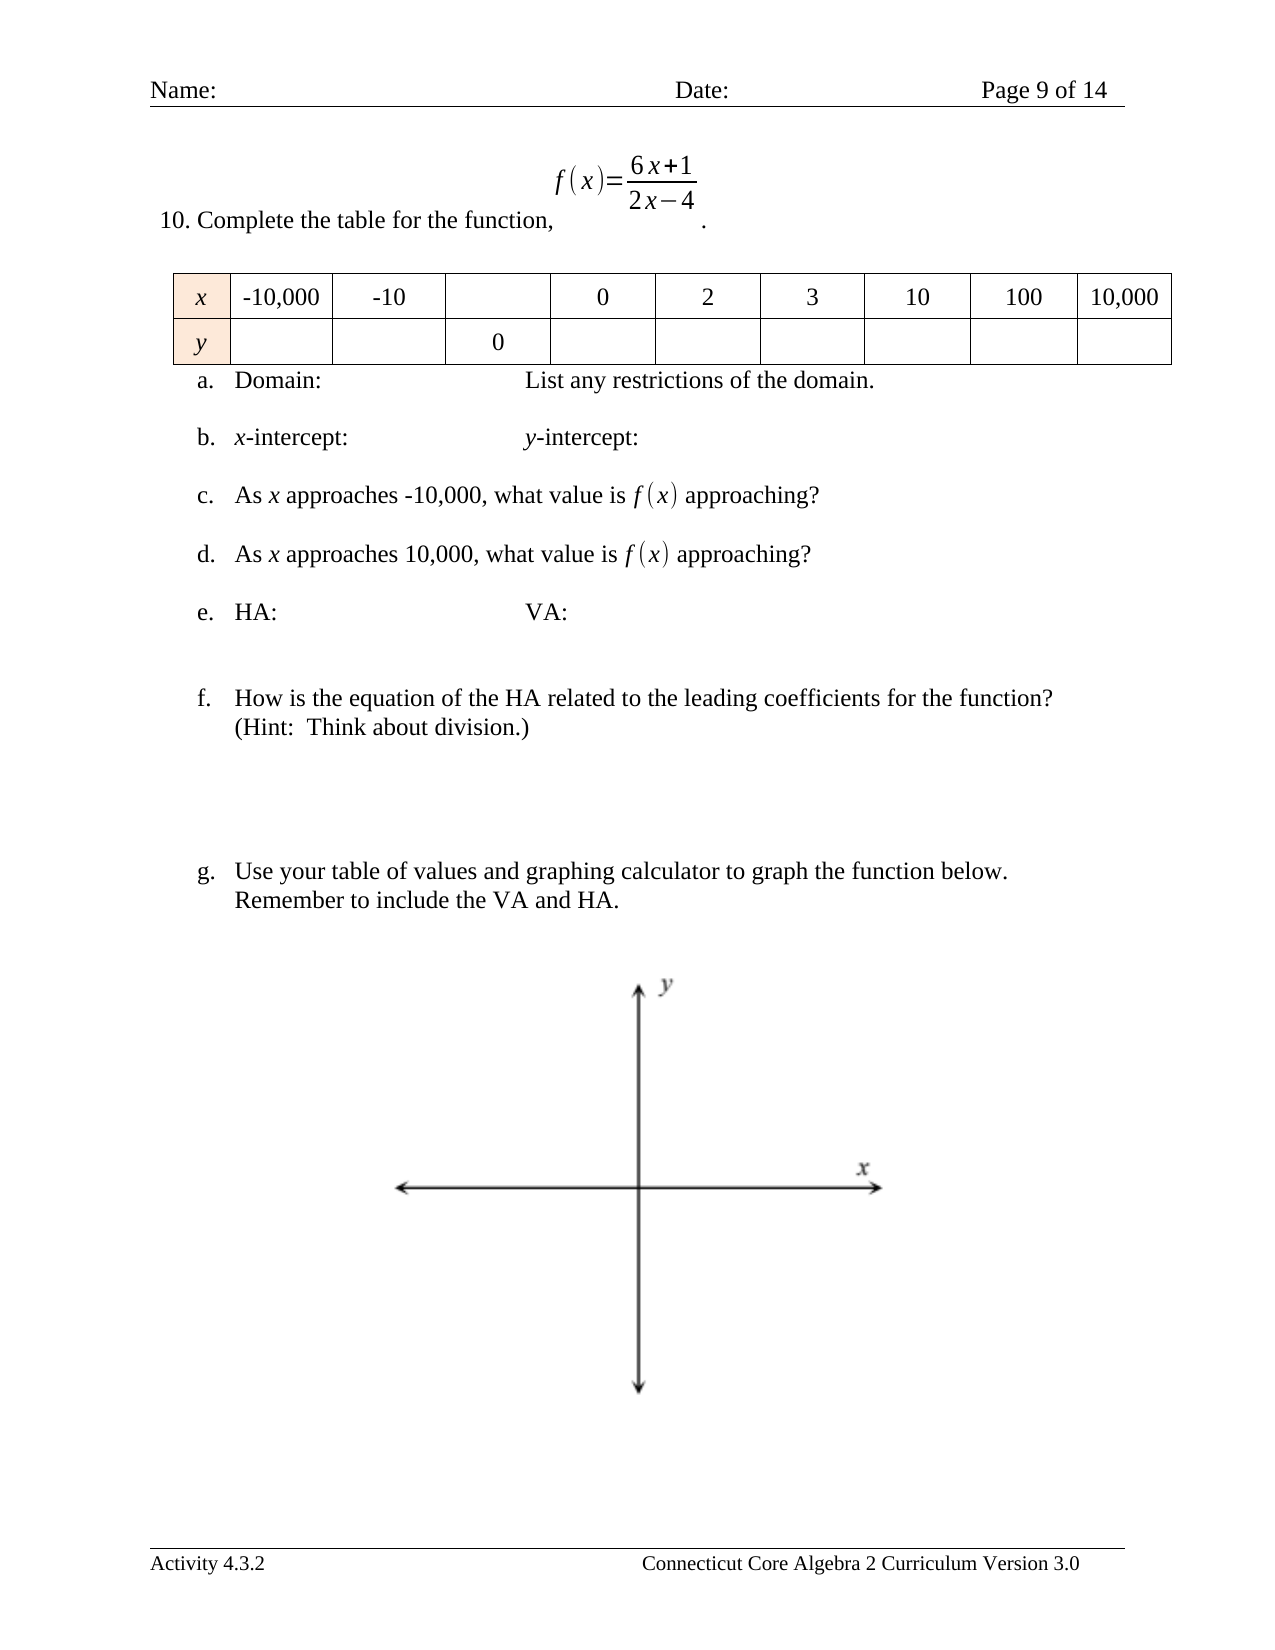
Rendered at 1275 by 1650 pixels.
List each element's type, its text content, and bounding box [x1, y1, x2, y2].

list x-intercept: y-intercept: [197, 422, 1125, 451]
list Use your table of values and graphing calculator to graph the function below. Remember to include the VA and HA. [197, 856, 1125, 913]
table_cell [865, 319, 970, 364]
table_header 0 [551, 274, 655, 318]
table_cell [333, 319, 445, 364]
list As x approaches -10,000, what value is approaching? [197, 480, 1125, 510]
table_cell y [174, 319, 230, 364]
table_cell [231, 319, 332, 364]
table_header -10 [333, 274, 445, 318]
table_cell [656, 319, 760, 364]
table_header 10,000 [1078, 274, 1171, 318]
table_header [446, 274, 550, 318]
list Domain: List any restrictions of the domain. [197, 365, 1125, 393]
table_cell [761, 319, 864, 364]
table_header -10,000 [231, 274, 332, 318]
list Complete the table for the function,. [159, 150, 1125, 233]
list HA: VA: [197, 597, 1125, 626]
table_cell [971, 319, 1077, 364]
table_header 10 [865, 274, 970, 318]
table_cell [1078, 319, 1171, 364]
list As x approaches 10,000, what value is approaching? [197, 538, 1125, 568]
table_header 3 [761, 274, 864, 318]
table_cell 0 [446, 319, 550, 364]
table_cell [551, 319, 655, 364]
table_header 2 [656, 274, 760, 318]
table_header x [174, 274, 230, 318]
list How is the equation of the HA related to the leading coefficients for the function? (Hint: Think about division.) [197, 683, 1125, 741]
table_header 100 [971, 274, 1077, 318]
